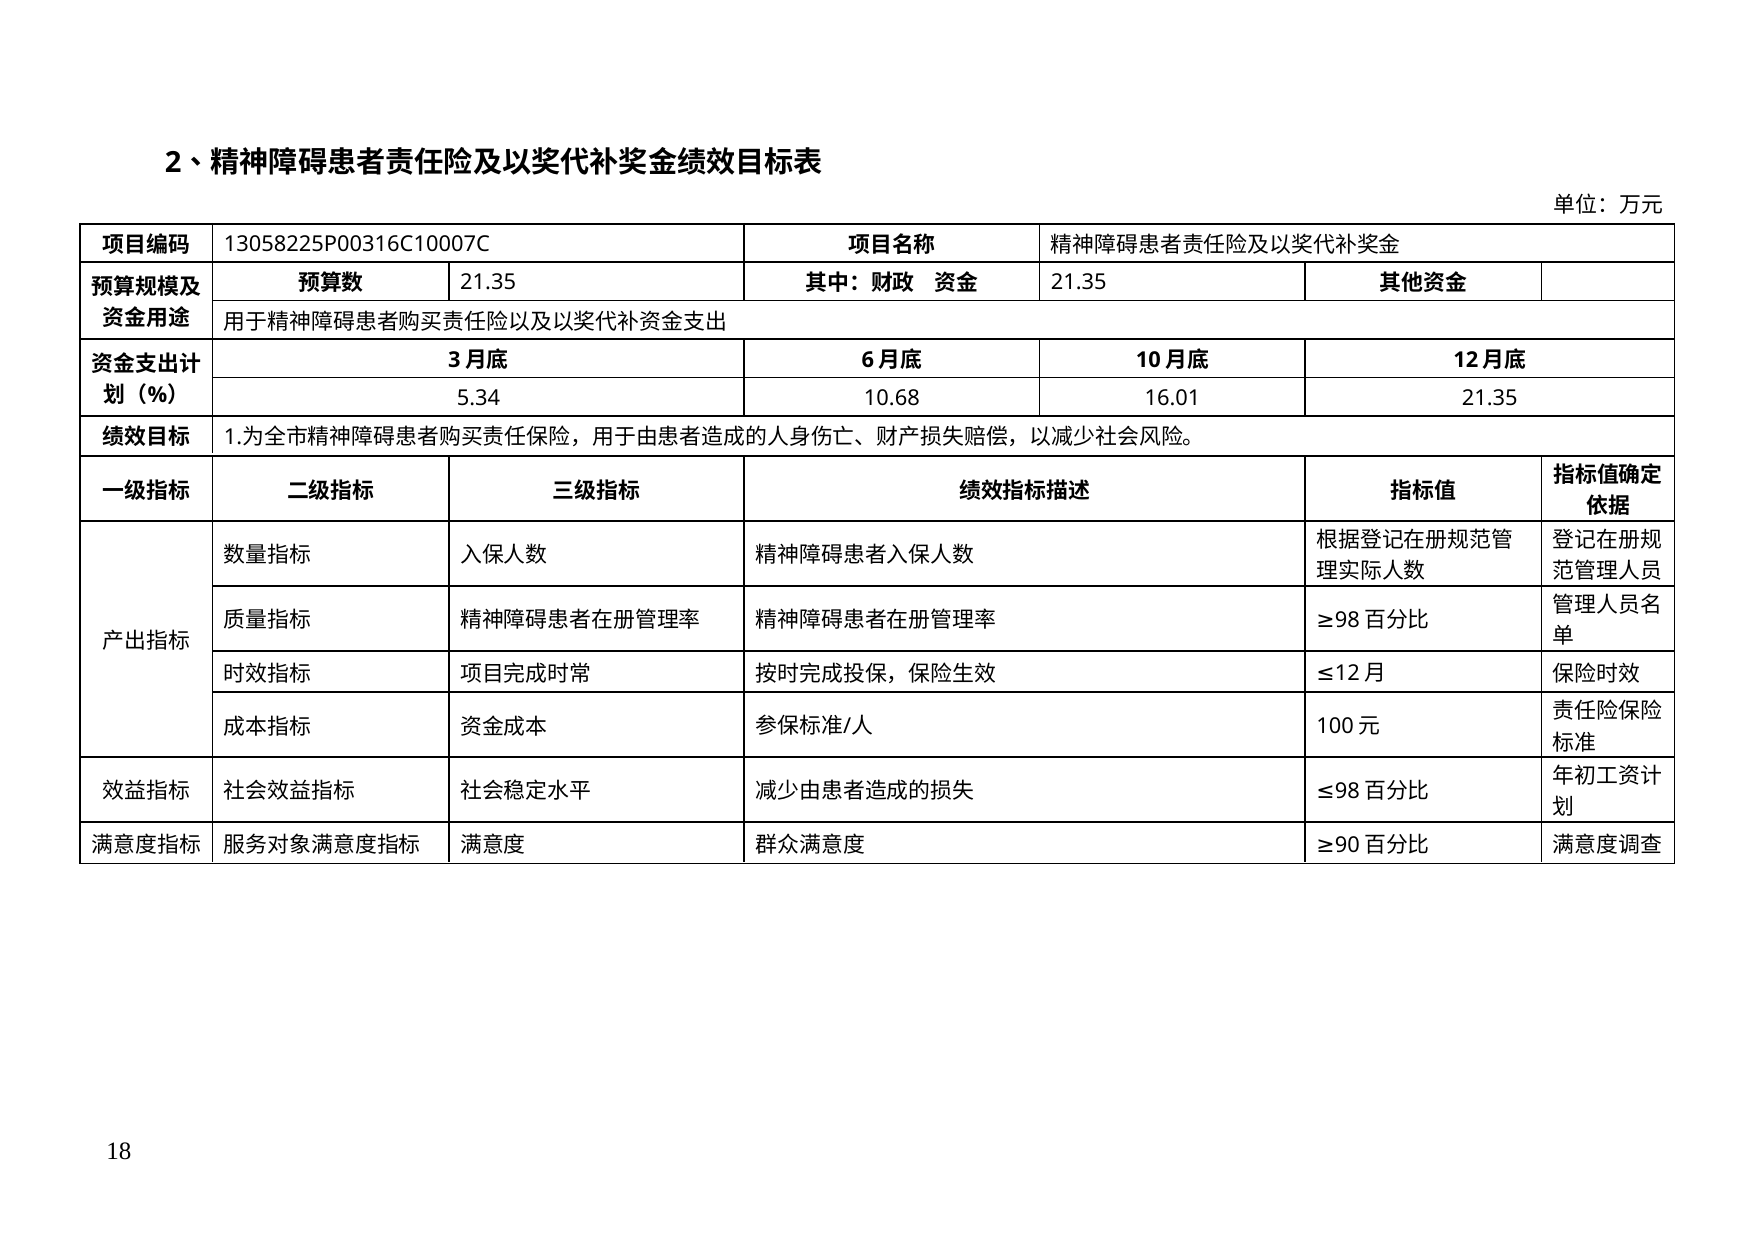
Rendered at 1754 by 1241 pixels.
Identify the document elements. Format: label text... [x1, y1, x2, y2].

table_cell 年初工资计划 [1542, 758, 1674, 821]
table_cell 精神障碍患者在册管理率 [450, 587, 743, 650]
table_cell 用于精神障碍患者购买责任险以及以奖代补资金支出 [213, 301, 1674, 338]
table_cell 10.68 [745, 378, 1039, 415]
table_cell 减少由患者造成的损失 [745, 758, 1304, 821]
table_cell 时效指标 [213, 652, 448, 691]
table_cell 6月底 [745, 340, 1039, 377]
table_cell 资金支出计划（%） [81, 340, 212, 415]
table_header 指标值 [1306, 457, 1541, 520]
table_cell 其他资金 [1306, 263, 1541, 300]
table_header 一级指标 [81, 457, 212, 520]
table_cell ≥90百分比 [1306, 823, 1541, 862]
table_cell 质量指标 [213, 587, 448, 650]
table_cell 保险时效 [1542, 652, 1674, 691]
table_cell 按时完成投保，保险生效 [745, 652, 1304, 691]
table_cell 预算数 [213, 263, 448, 300]
table_cell 入保人数 [450, 522, 743, 585]
table_cell 社会效益指标 [213, 758, 448, 821]
table_cell 其中：财政 资金 [745, 263, 1039, 300]
table_cell 责任险保险标准 [1542, 693, 1674, 756]
table_cell 满意度指标 [81, 823, 212, 862]
table_cell 21.35 [1040, 263, 1304, 300]
table_cell 服务对象满意度指标 [213, 823, 448, 862]
table_cell 5.34 [213, 378, 743, 415]
table_cell 21.35 [450, 263, 743, 300]
table_cell 精神障碍患者入保人数 [745, 522, 1304, 585]
table_cell 参保标准/人 [745, 693, 1304, 756]
table_cell 项目名称 [745, 225, 1039, 261]
table_cell 项目完成时常 [450, 652, 743, 691]
table_header 绩效指标描述 [745, 457, 1304, 520]
text 2、精神障碍患者责任险及以奖代补奖金绩效目标表 [106, 142, 1648, 181]
table_header 二级指标 [213, 457, 448, 520]
table_cell 16.01 [1040, 378, 1304, 415]
table_cell 根据登记在册规范管理实际人数 [1306, 522, 1541, 585]
table_cell ≤12月 [1306, 652, 1541, 691]
table_cell 数量指标 [213, 522, 448, 585]
table_header 指标值确定依据 [1542, 457, 1674, 520]
table_cell 预算规模及资金用途 [81, 263, 212, 338]
table_cell 1.为全市精神障碍患者购买责任保险，用于由患者造成的人身伤亡、财产损失赔偿，以减少社会风险。 [213, 417, 1674, 453]
table_cell 群众满意度 [745, 823, 1304, 862]
table_cell 产出指标 [81, 522, 212, 756]
table_header 单位：万元 [81, 183, 1674, 223]
table_cell 满意度 [450, 823, 743, 862]
table_cell 3月底 [213, 340, 743, 377]
table_cell 21.35 [1306, 378, 1674, 415]
table_cell [1542, 263, 1674, 300]
table_cell 精神障碍患者责任险及以奖代补奖金 [1040, 225, 1674, 261]
table_cell 满意度调查 [1542, 823, 1674, 862]
table_cell 成本指标 [213, 693, 448, 756]
table_cell 精神障碍患者在册管理率 [745, 587, 1304, 650]
table_cell ≥98百分比 [1306, 587, 1541, 650]
table_cell 登记在册规范管理人员 [1542, 522, 1674, 585]
table_cell 社会稳定水平 [450, 758, 743, 821]
table_cell 项目编码 [81, 225, 212, 261]
table_cell 10月底 [1040, 340, 1304, 377]
table_cell 资金成本 [450, 693, 743, 756]
table_cell 效益指标 [81, 758, 212, 821]
table_header 三级指标 [450, 457, 743, 520]
table_cell 管理人员名单 [1542, 587, 1674, 650]
table_cell 100元 [1306, 693, 1541, 756]
table_cell ≤98百分比 [1306, 758, 1541, 821]
table_cell 13058225P00316C10007C [213, 225, 743, 261]
table_cell 绩效目标 [81, 417, 212, 453]
table_cell 12月底 [1306, 340, 1674, 377]
